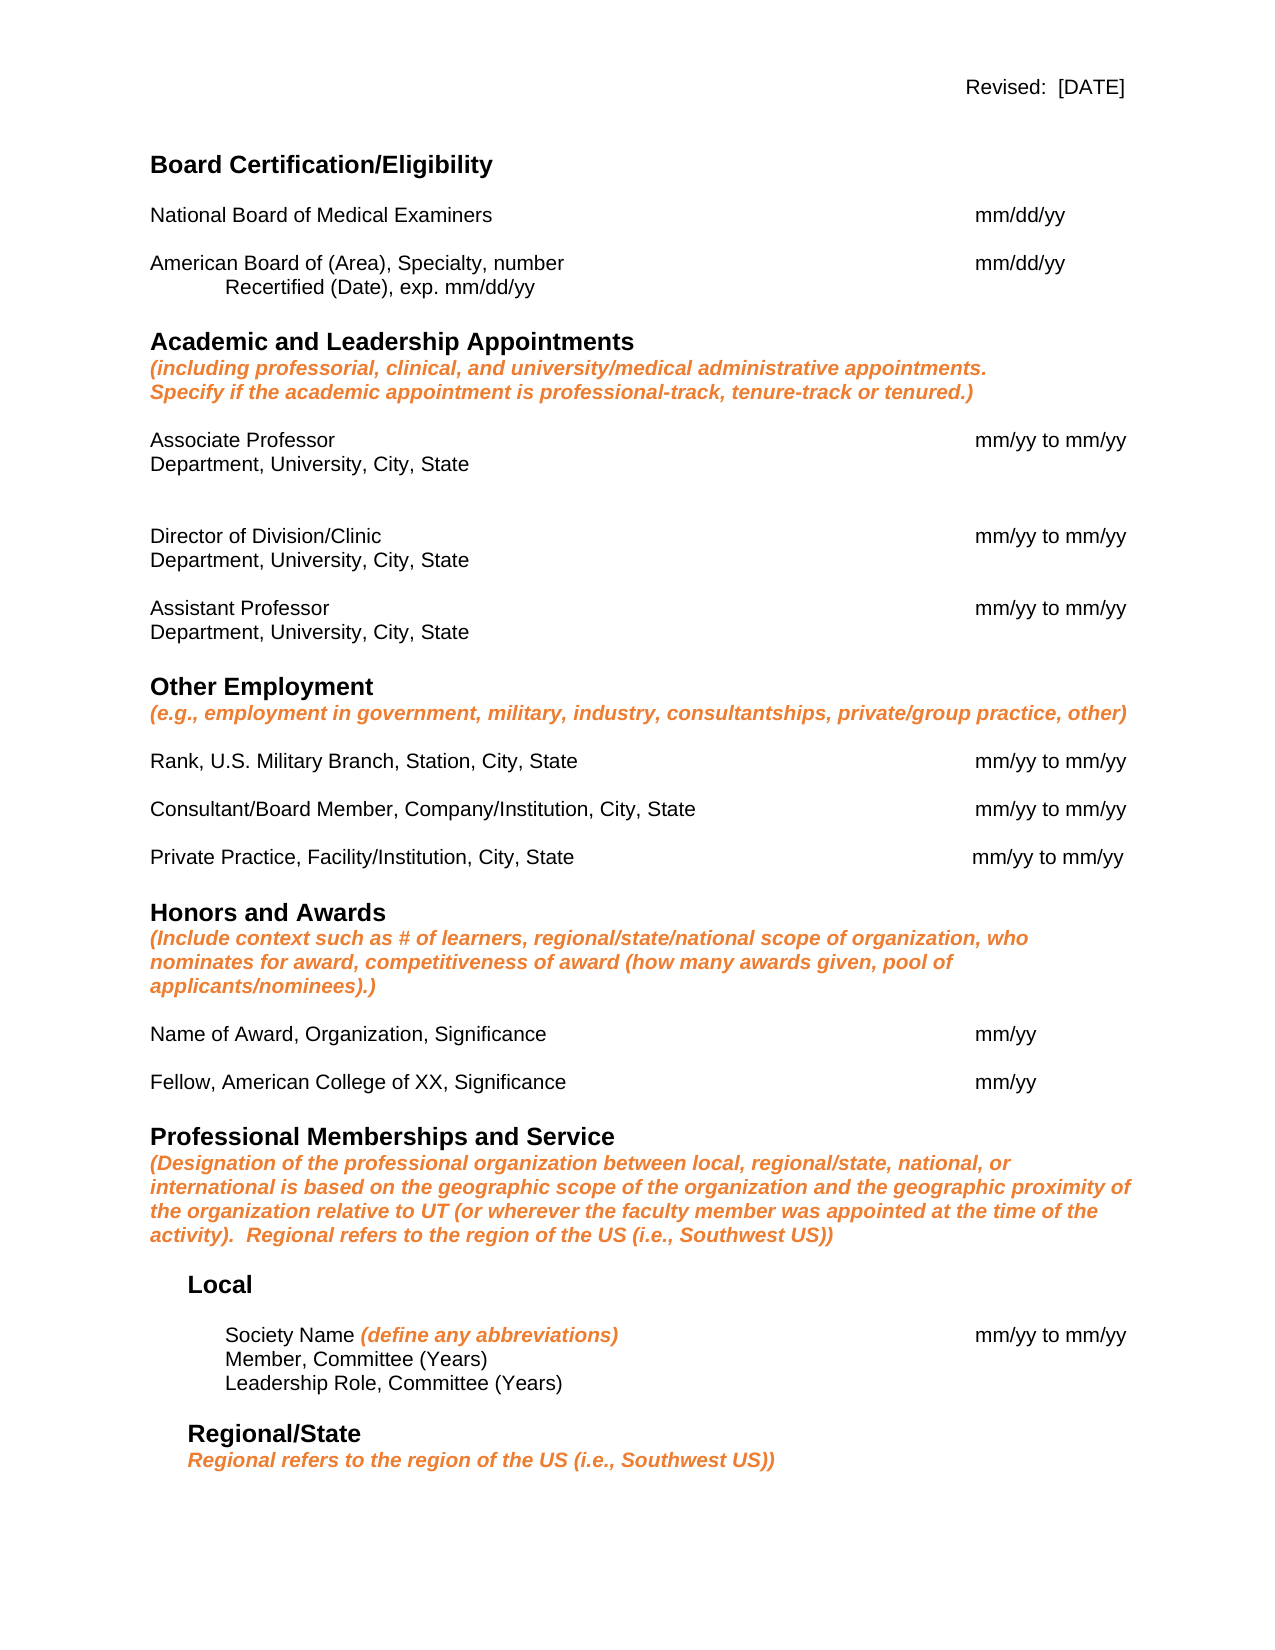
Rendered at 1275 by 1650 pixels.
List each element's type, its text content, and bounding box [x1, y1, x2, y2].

text (Include context such as # of learners, regional/state/national scope of organization, who nominates for award, competitiveness of award (how many awards given, pool of applicants/nominees).) [150, 926, 1140, 998]
text Name of Award, Organization, Significance mm/yy [150, 1022, 1149, 1046]
text Professional Memberships and Service [150, 1122, 1140, 1151]
text Honors and Awards [150, 897, 1140, 926]
text (including professorial, clinical, and university/medical administrative appointments. [150, 356, 1140, 380]
text Specify if the academic appointment is professional-track, tenure-track or tenured.) [150, 380, 1140, 404]
text Regional/State [187, 1419, 1140, 1448]
text Private Practice, Facility/Institution, City, State mm/yy to mm/yy [150, 845, 1140, 869]
text (Designation of the professional organization between local, regional/state, national, or international is based on the geographic scope of the organization and the geographic proximity of the organization relative to UT (or wherever the faculty member was appointed at the time of the activity). Regional refers to the region of the US (i.e., Southwest US)) [150, 1151, 1140, 1247]
text American Board of (Area), Specialty, number mm/dd/yy [150, 251, 1140, 274]
text Assistant Professor mm/yy to mm/yy Department, University, City, State [150, 596, 1140, 643]
text (e.g., employment in government, military, industry, consultantships, private/group practice, other) [150, 701, 1140, 725]
text Local [187, 1271, 1140, 1299]
text Recertified (Date), exp. mm/dd/yy [150, 274, 1140, 298]
text Board Certification/Eligibility [150, 150, 1140, 179]
text Regional refers to the region of the US (i.e., Southwest US)) [150, 1448, 1140, 1472]
text Consultant/Board Member, Company/Institution, City, State mm/yy to mm/yy [150, 797, 1140, 821]
text Department, University, City, State [150, 548, 1140, 572]
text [150, 1323, 1140, 1371]
text Associate Professor mm/yy to mm/yy Department, University, City, State [150, 428, 1140, 476]
text National Board of Medical Examiners mm/dd/yy [150, 203, 1140, 227]
text Leadership Role, Committee (Years) [150, 1371, 1140, 1395]
text Other Employment [150, 672, 1140, 701]
text Academic and Leadership Appointments [150, 327, 1140, 356]
text Fellow, American College of XX, Significance mm/yy [150, 1070, 1149, 1094]
text Director of Division/Clinic mm/yy to mm/yy [150, 524, 1140, 548]
text Rank, U.S. Military Branch, Station, City, State mm/yy to mm/yy [150, 749, 1140, 773]
